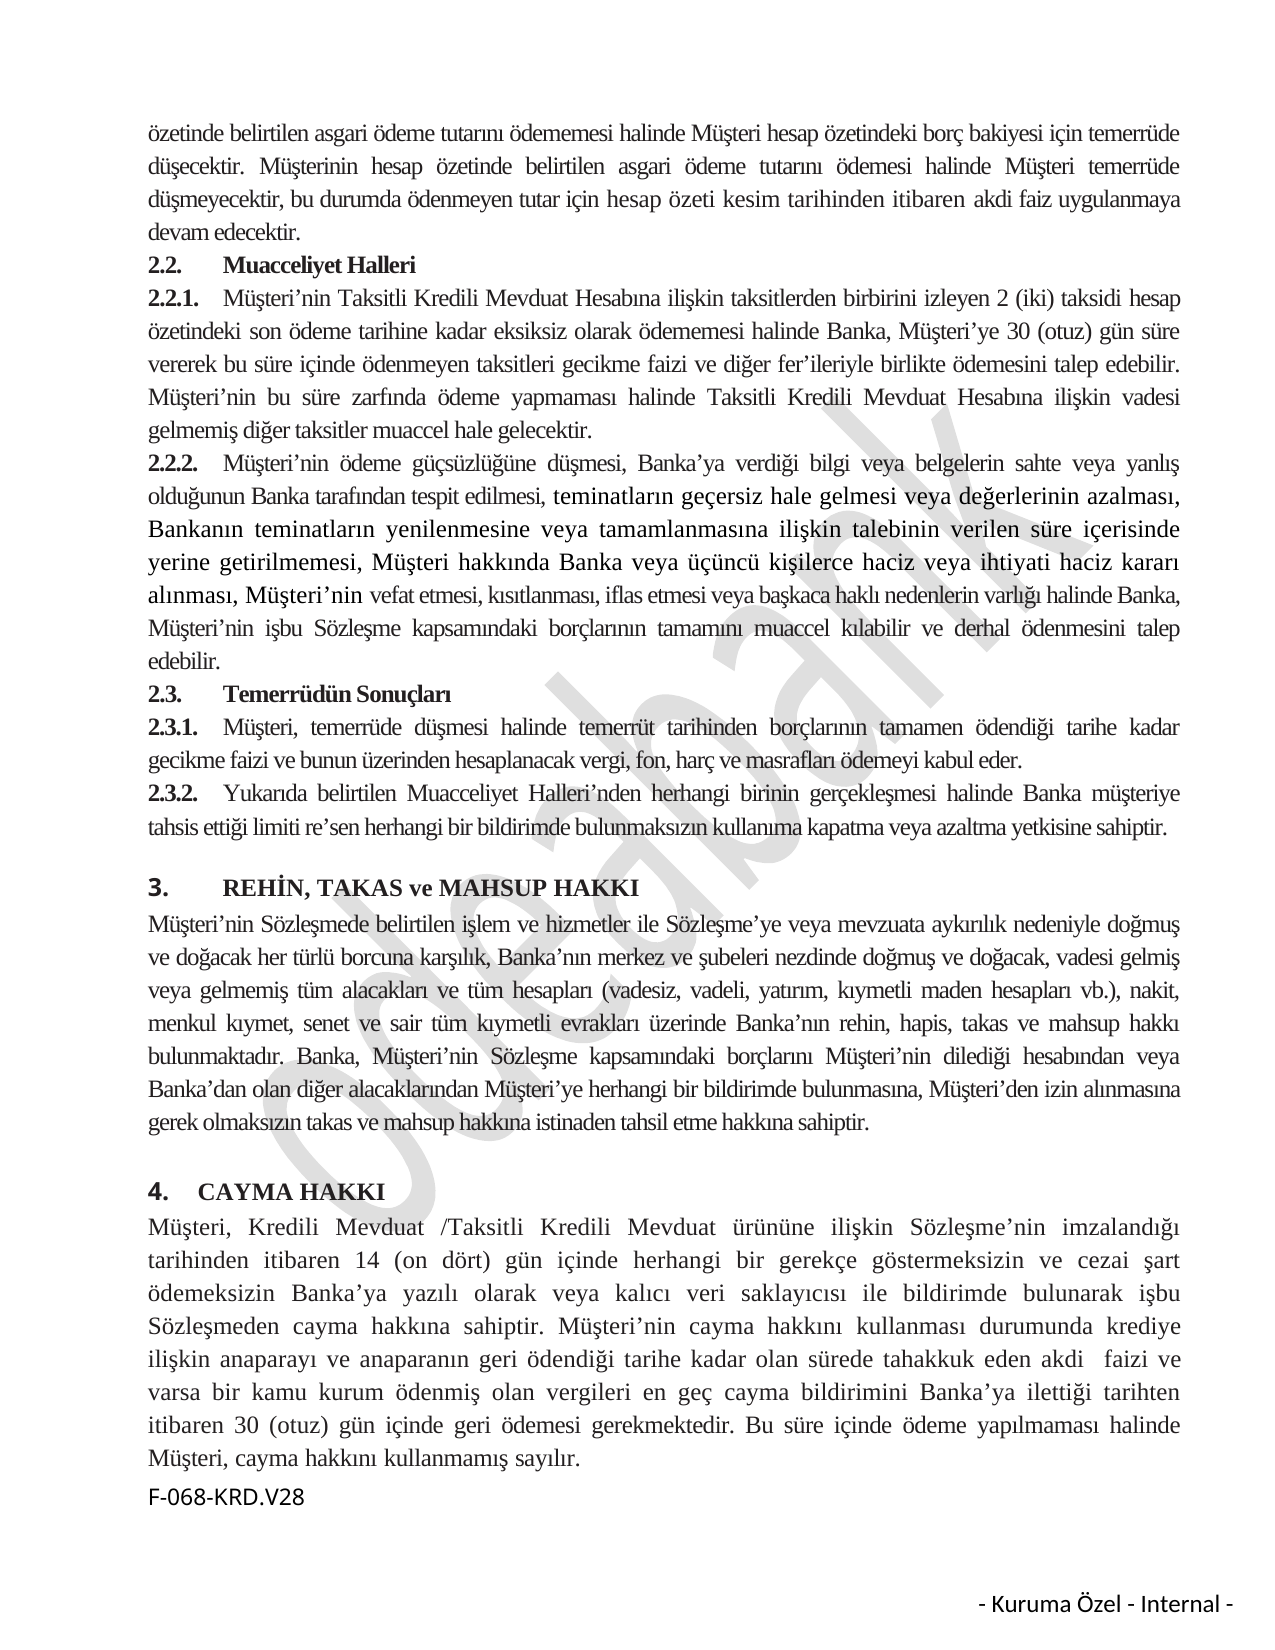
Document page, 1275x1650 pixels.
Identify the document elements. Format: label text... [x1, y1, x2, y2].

list Müşteri’nin ödeme güçsüzlüğüne düşmesi, Banka’ya verdiği bilgi veya belgelerin sahte veya yanlış olduğunun Banka tarafından tespit edilmesi, teminatların geçersiz hale gelmesi veya değerlerinin azalması, Bankanın teminatların yenilenmesine veya tamamlanmasına ilişkin talebinin verilen süre içerisinde yerine getirilmemesi, Müşteri hakkında Banka veya üçüncü kişilerce haciz veya ihtiyati haciz kararı alınması, Müşteri’nin vefat etmesi, kısıtlanması, iflas etmesi veya başkaca haklı nedenlerin varlığı halinde Banka, Müşteri’nin işbu Sözleşme kapsamındaki borçlarının tamamını muaccel kılabilir ve derhal ödenmesini talep edebilir. [148, 448, 1181, 675]
list CAYMA HAKKI [148, 1173, 1181, 1207]
text Müşteri, Kredili Mevduat /Taksitli Kredili Mevduat ürününe ilişkin Sözleşme’nin imzalandığı tarihinden itibaren 14 (on dört) gün içinde herhangi bir gerekçe göstermeksizin ve cezai şart ödemeksizin Banka’ya yazılı olarak veya kalıcı veri saklayıcısı ile bildirimde bulunarak işbu Sözleşmeden cayma hakkına sahiptir. Müşteri’nin cayma hakkını kullanması durumunda krediye ilişkin anaparayı ve anaparanın geri ödendiği tarihe kadar olan sürede tahakkuk eden akdi faizi ve varsa bir kamu kurum ödenmiş olan vergileri en geç cayma bildirimini Banka’ya ilettiği tarihten itibaren 30 (otuz) gün içinde geri ödemesi gerekmektedir. Bu süre içinde ödeme yapılmaması halinde Müşteri, cayma hakkını kullanmamış sayılır. [148, 1212, 1181, 1472]
list Temerrüdün Sonuçları [148, 679, 1181, 708]
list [148, 118, 1181, 246]
subtitle REHİN, TAKAS ve MAHSUP HAKKI [148, 870, 1181, 904]
list Müşteri, temerrüde düşmesi halinde temerrüt tarihinden borçlarının tamamen ödendiği tarihe kadar gecikme faizi ve bunun üzerinden hesaplanacak vergi, fon, harç ve masrafları ödemeyi kabul eder. [148, 712, 1181, 774]
list Müşteri’nin Taksitli Kredili Mevduat Hesabına ilişkin taksitlerden birbirini izleyen 2 (iki) taksidi hesap özetindeki son ödeme tarihine kadar eksiksiz olarak ödememesi halinde Banka, Müşteri’ye 30 (otuz) gün süre vererek bu süre içinde ödenmeyen taksitleri gecikme faizi ve diğer fer’ileriyle birlikte ödemesini talep edebilir. Müşteri’nin bu süre zarfında ödeme yapmaması halinde Taksitli Kredili Mevduat Hesabına ilişkin vadesi gelmemiş diğer taksitler muaccel hale gelecektir. [148, 283, 1181, 444]
list Yukarıda belirtilen Muacceliyet Halleri’nden herhangi birinin gerçekleşmesi halinde Banka müşteriye tahsis ettiği limiti re’sen herhangi bir bildirimde bulunmaksızın kullanıma kapatma veya azaltma yetkisine sahiptir. [148, 778, 1181, 840]
list Müşteri’nin Sözleşmede belirtilen işlem ve hizmetler ile Sözleşme’ye veya mevzuata aykırılık nedeniyle doğmuş ve doğacak her türlü borcuna karşılık, Banka’nın merkez ve şubeleri nezdinde doğmuş ve doğacak, vadesi gelmiş veya gelmemiş tüm alacakları ve tüm hesapları (vadesiz, vadeli, yatırım, kıymetli maden hesapları vb.), nakit, menkul kıymet, senet ve sair tüm kıymetli evrakları üzerinde Banka’nın rehin, hapis, takas ve mahsup hakkı bulunmaktadır. Banka, Müşteri’nin Sözleşme kapsamındaki borçlarını Müşteri’nin dilediği hesabından veya Banka’dan olan diğer alacaklarından Müşteri’ye herhangi bir bildirimde bulunmasına, Müşteri’den izin alınmasına gerek olmaksızın takas ve mahsup hakkına istinaden tahsil etme hakkına sahiptir. [148, 909, 1181, 1136]
list Muacceliyet Halleri [148, 250, 1181, 279]
